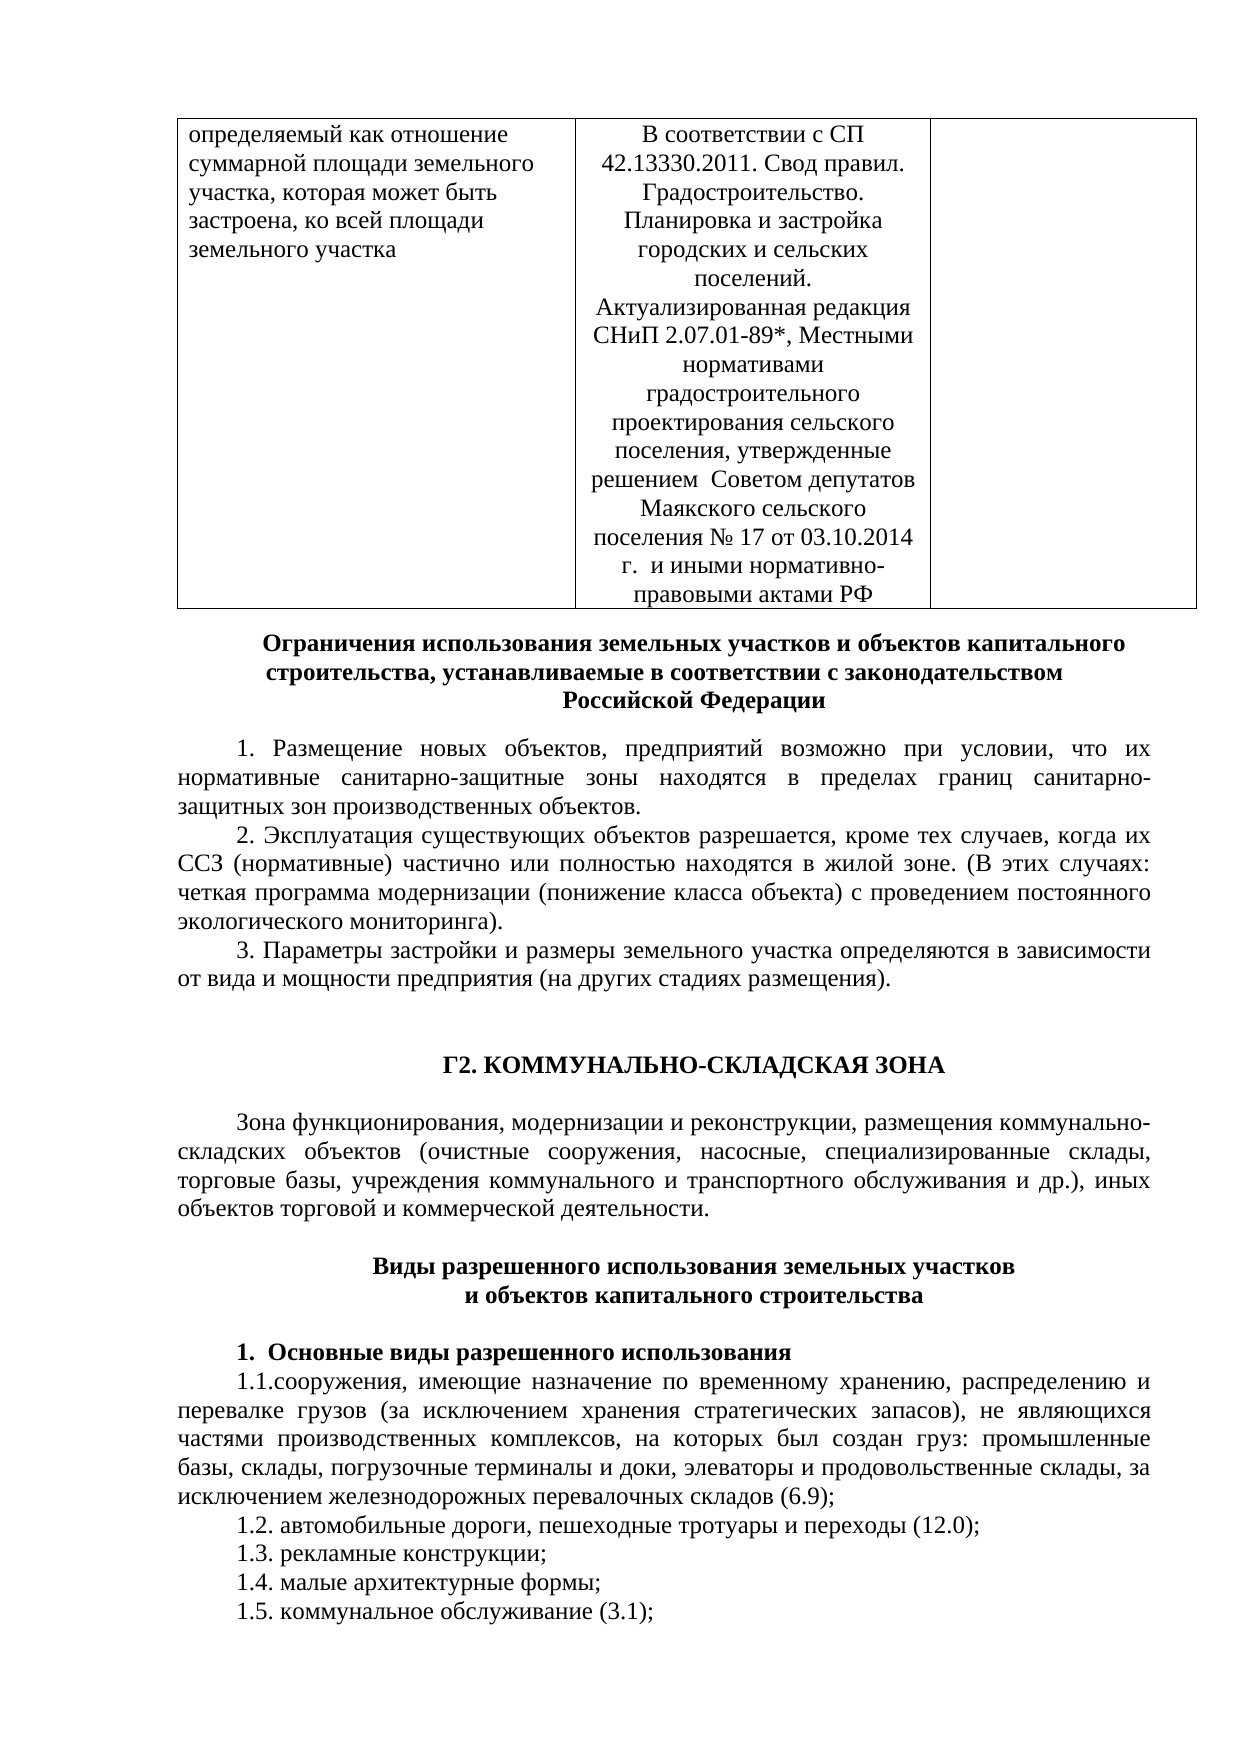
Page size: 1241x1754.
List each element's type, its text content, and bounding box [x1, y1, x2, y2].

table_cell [576, 119, 930, 608]
text 1.2. автомобильные дороги, пешеходные тротуары и переходы (12.0); [177, 1510, 1152, 1538]
text 3. Параметры застройки и размеры земельного участка определяются в зависимости от вида и мощности предприятия (на других стадиях размещения). [177, 935, 1152, 992]
table_cell - [931, 119, 1196, 608]
text 2. Эксплуатация существующих объектов разрешается, кроме тех случаев, когда их ССЗ (нормативные) частично или полностью находятся в жилой зоне. (В этих случаях: четкая программа модернизации (понижение класса объекта) с проведением постоянного экологического мониторинга). [177, 820, 1152, 935]
text Российской Федерации [177, 686, 1152, 714]
text 1. Основные виды разрешенного использования [177, 1337, 1152, 1366]
subtitle Г2. КОММУНАЛЬНО-СКЛАДСКАЯ ЗОНА [177, 1050, 1152, 1078]
text Ограничения использования земельных участков и объектов капитального строительства, устанавливаемые в соответствии с законодательством [177, 628, 1152, 686]
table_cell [178, 119, 575, 608]
text Зона функционирования, модернизации и реконструкции, размещения коммунально-складских объектов (очистные сооружения, насосные, специализированные склады, торговые базы, учреждения коммунального и транспортного обслуживания и др.), иных объектов торговой и коммерческой деятельности. [177, 1107, 1152, 1222]
text 1.3. рекламные конструкции; [177, 1538, 1152, 1567]
text 1.4. малые архитектурные формы; [177, 1567, 1152, 1596]
text 1.1.сооружения, имеющие назначение по временному хранению, распределению и перевалке грузов (за исключением хранения стратегических запасов), не являющихся частями производственных комплексов, на которых был создан груз: промышленные базы, склады, погрузочные терминалы и доки, элеваторы и продовольственные склады, за исключением железнодорожных перевалочных складов (6.9); [177, 1366, 1152, 1510]
text 1.5. коммунальное обслуживание (3.1); [177, 1596, 1152, 1625]
text и объектов капитального строительства [177, 1280, 1152, 1308]
text 1. Размещение новых объектов, предприятий возможно при условии, что их нормативные санитарно-защитные зоны находятся в пределах границ санитарно-защитных зон производственных объектов. [177, 733, 1152, 820]
text Виды разрешенного использования земельных участков [177, 1251, 1152, 1280]
